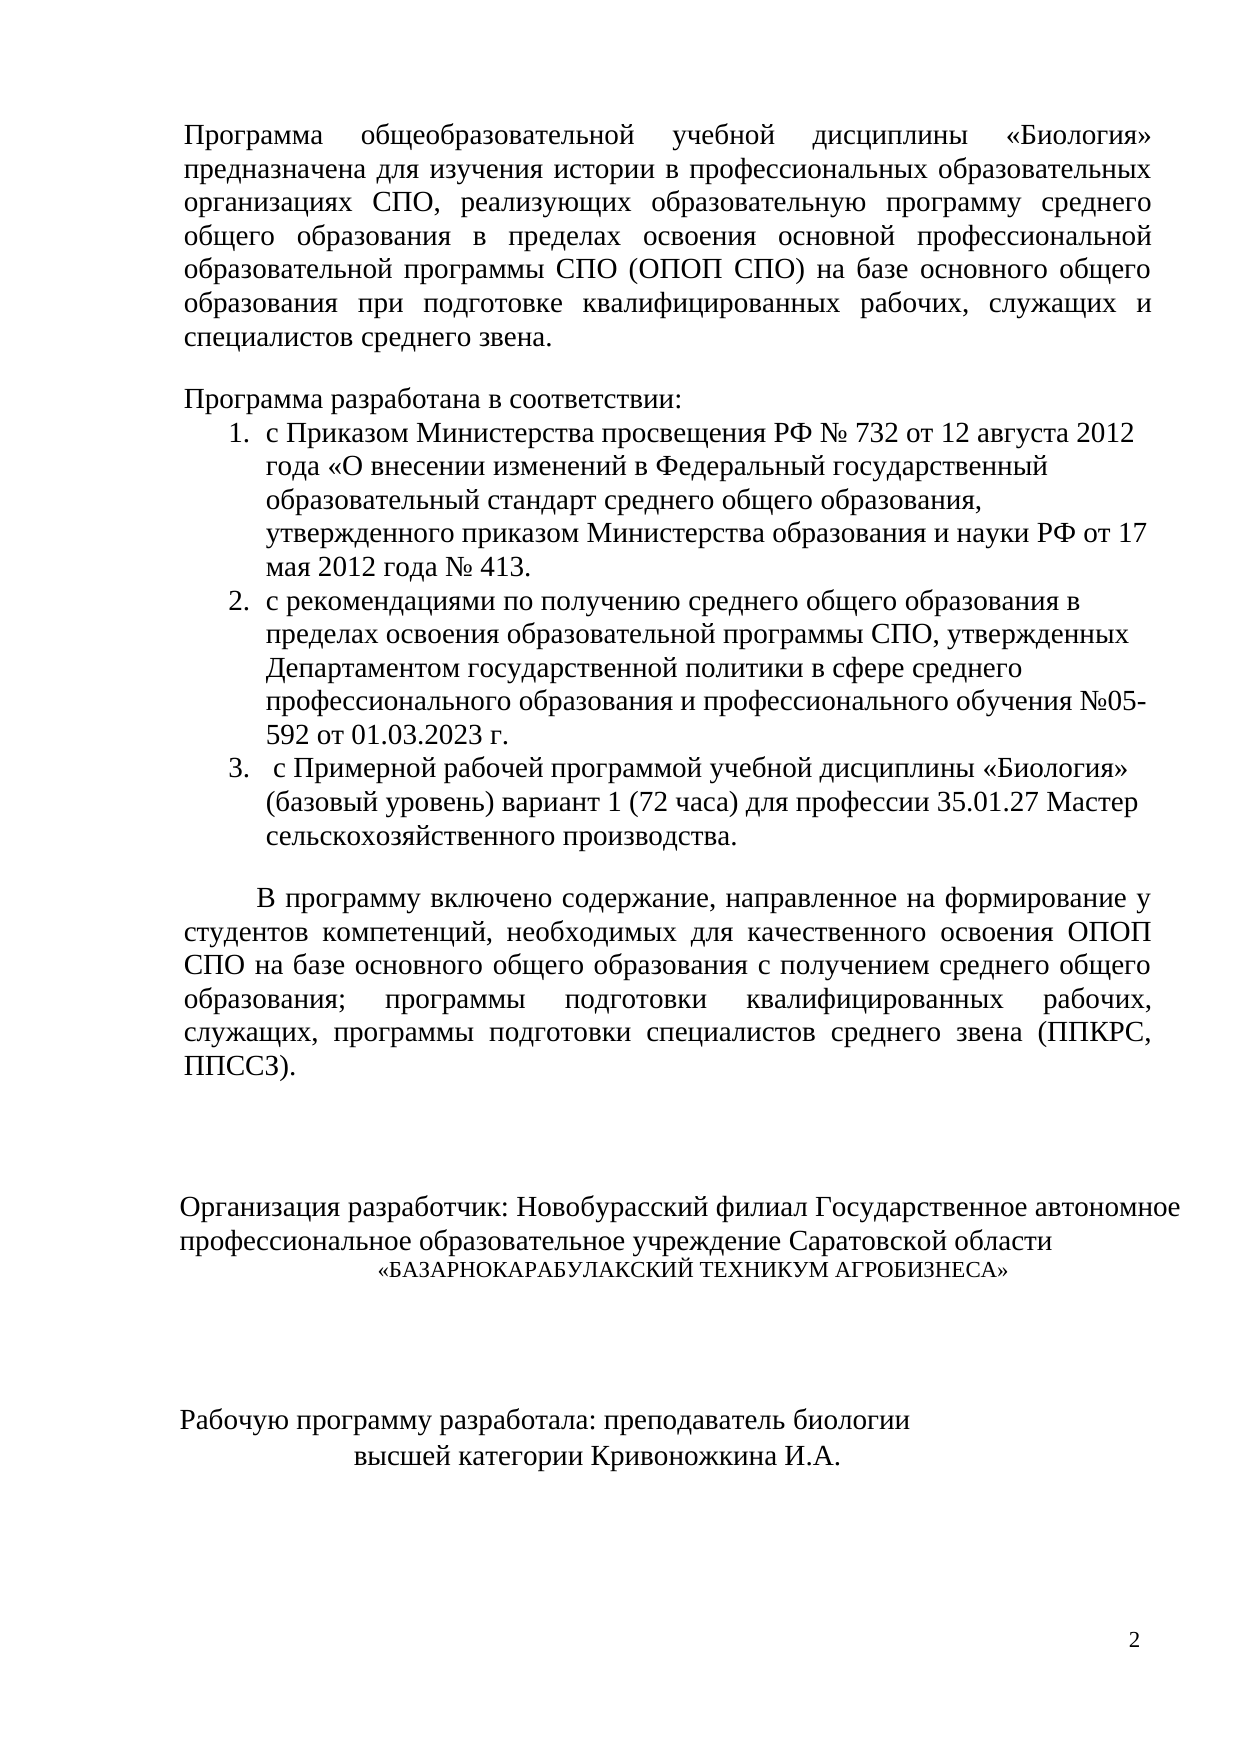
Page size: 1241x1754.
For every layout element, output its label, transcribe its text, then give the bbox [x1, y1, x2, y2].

list с Примерной рабочей программой учебной дисциплины «Биология» (базовый уровень) вариант 1 (72 часа) для профессии 35.01.27 Мастер сельскохозяйственного производства. [228, 751, 1152, 851]
text Программа разработана в соответствии: [183, 381, 1236, 415]
text «БАЗАРНОКАРАБУЛАКСКИЙ ТЕХНИКУМ АГРОБИЗНЕСА» [150, 1257, 1236, 1283]
text Организация разработчик: Новобурасский филиал Государственное автономное профессиональное образовательное учреждение Саратовской области [179, 1189, 1236, 1257]
list с Приказом Министерства просвещения РФ № 732 от 12 августа 2012 года «О внесении изменений в Федеральный государственный образовательный стандарт среднего общего образования, утвержденного приказом Министерства образования и науки РФ от 17 мая 2012 года № 413. [228, 415, 1152, 583]
text Рабочую программу разработала: преподаватель биологии высшей категории Кривоножкина И.А. [179, 1402, 1010, 1472]
list с рекомендациями по получению среднего общего образования в пределах освоения образовательной программы СПО, утвержденных Департаментом государственной политики в сфере среднего профессионального образования и профессионального обучения №05- 592 от 01.03.2023 г. [228, 583, 1153, 751]
text Программа общеобразовательной учебной дисциплины «Биология» предназначена для изучения истории в профессиональных образовательных организациях СПО, реализующих образовательную программу среднего общего образования в пределах освоения основной профессиональной образовательной программы СПО (ОПОП СПО) на базе основного общего образования при подготовке квалифицированных рабочих, служащих и специалистов среднего звена. [183, 117, 1152, 352]
text В программу включено содержание, направленное на формирование у студентов компетенций, необходимых для качественного освоения ОПОП СПО на базе основного общего образования с получением среднего общего образования; программы подготовки квалифицированных рабочих, служащих, программы подготовки специалистов среднего звена (ППКРС, ППССЗ). [183, 880, 1152, 1082]
